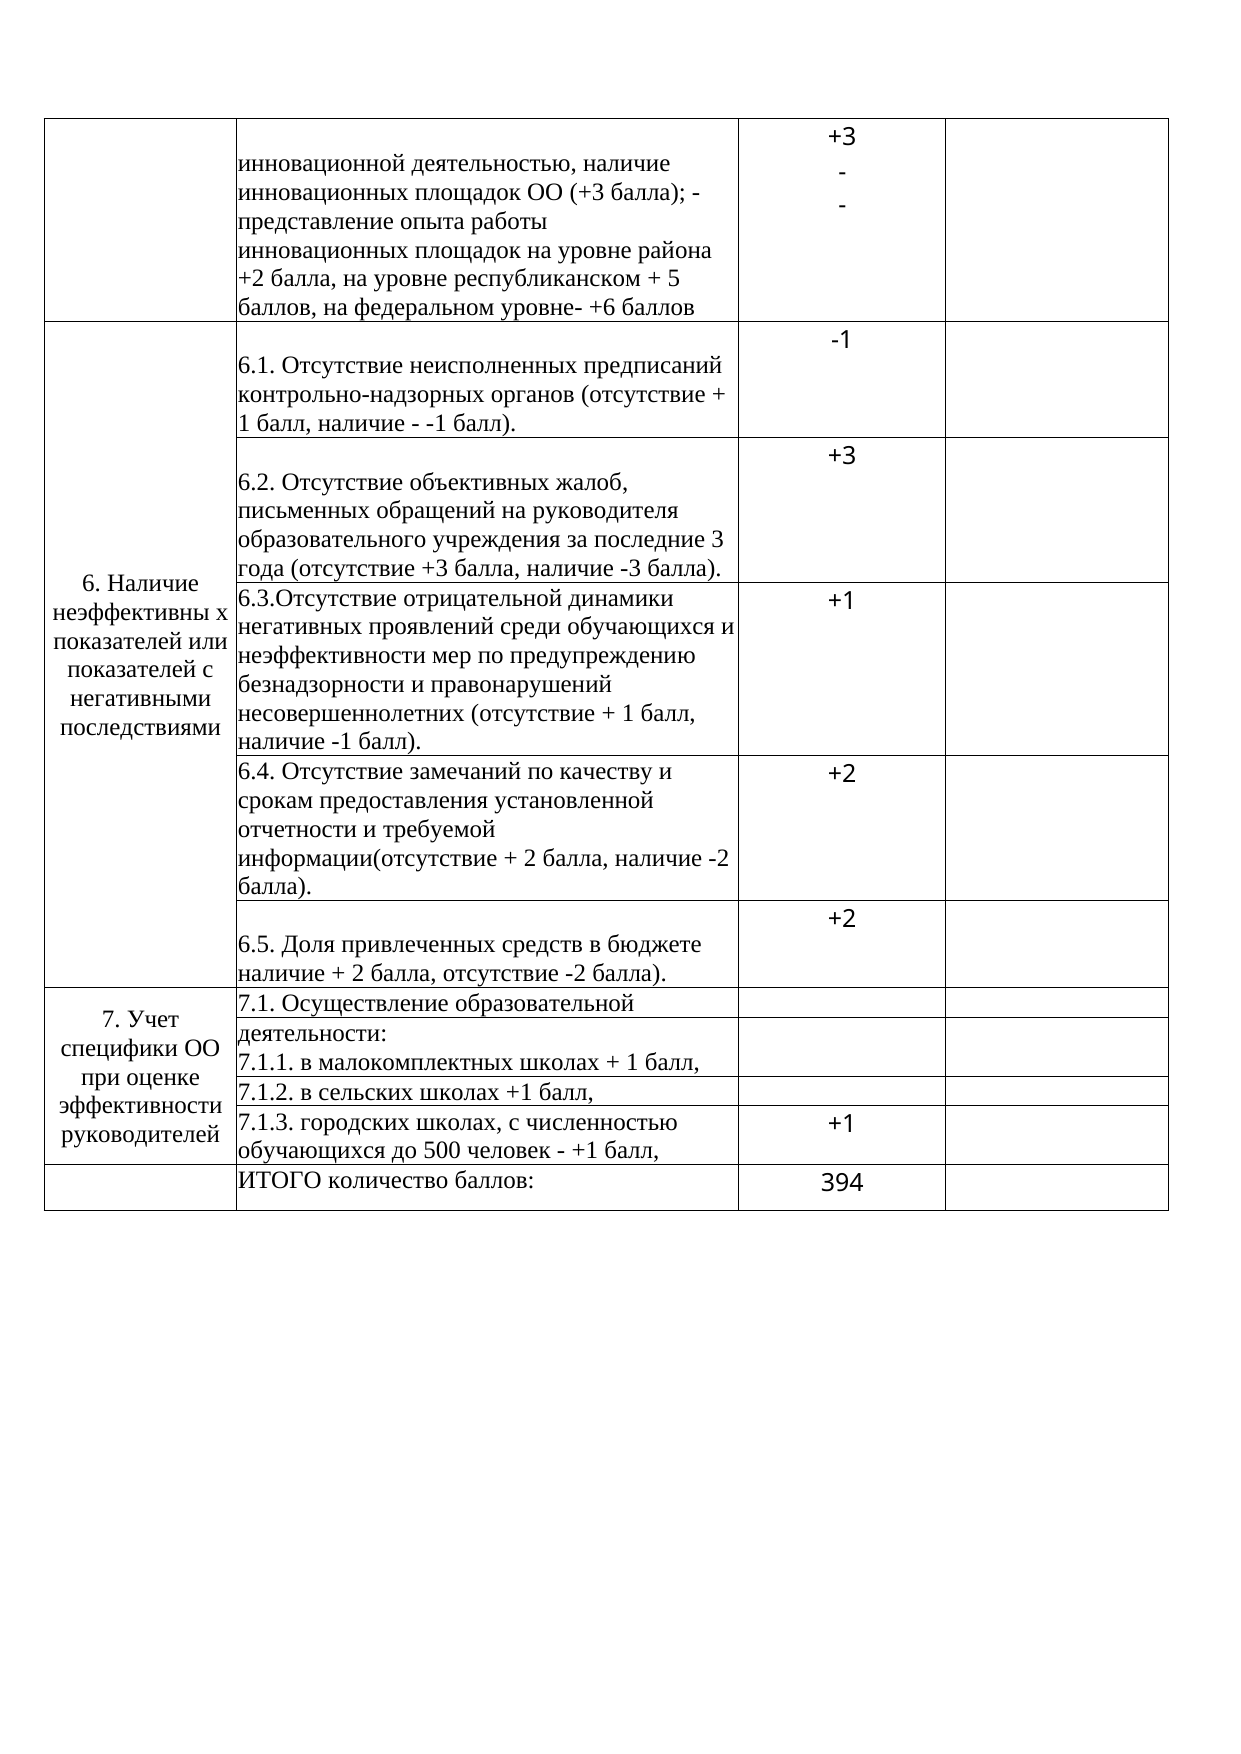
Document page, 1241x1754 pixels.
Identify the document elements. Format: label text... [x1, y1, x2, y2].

table_cell +2 [739, 756, 945, 900]
table_header [45, 119, 236, 321]
table_cell +1 [739, 1106, 945, 1164]
table_cell 6.5. Доля привлеченных средств в бюджете наличие + 2 балла, отсутствие -2 балла). [237, 901, 738, 987]
table_header инновационной деятельностью, наличие инновационных площадок ОО (+3 балла); -представление опыта работы инновационных площадок на уровне района +2 балла, на уровне республиканском + 5 баллов, на федеральном уровне- +6 баллов [237, 119, 738, 321]
table_header +3 - - [739, 119, 945, 321]
table_cell -1 [739, 322, 945, 437]
table_cell +2 [739, 901, 945, 987]
table_cell 7. Учет специфики ОО при оценке эффективности руководителей [45, 988, 236, 1164]
table_cell [946, 756, 1168, 900]
table_cell [739, 1018, 945, 1076]
table_cell [946, 322, 1168, 437]
table_cell 7.1.3. городских школах, с численностью обучающихся до 500 человек - +1 балл, [237, 1106, 738, 1164]
table_cell 7.1.2. в сельских школах +1 балл, [237, 1077, 738, 1105]
table_cell +1 [739, 583, 945, 755]
table_cell [45, 1165, 236, 1209]
table_cell [946, 1165, 1168, 1209]
table_cell деятельности: 7.1.1. в малокомплектных школах + 1 балл, [237, 1018, 738, 1076]
table_header [946, 119, 1168, 321]
table_cell [946, 901, 1168, 987]
table_cell [739, 1077, 945, 1105]
table_cell [946, 1018, 1168, 1076]
table_cell 6.3.Отсутствие отрицательной динамики негативных проявлений среди обучающихся и неэффективности мер по предупреждению безнадзорности и правонарушений несовершеннолетних (отсутствие + 1 балл, наличие -1 балл). [237, 583, 738, 755]
table_cell +3 [739, 438, 945, 582]
table_cell [739, 988, 945, 1017]
table_cell 7.1. Осуществление образовательной [237, 988, 738, 1017]
table_cell 6.1. Отсутствие неисполненных предписаний контрольно-надзорных органов (отсутствие + 1 балл, наличие - -1 балл). [237, 322, 738, 437]
table_cell [946, 1106, 1168, 1164]
table_cell [946, 1077, 1168, 1105]
table_cell 6.4. Отсутствие замечаний по качеству и срокам предоставления установленной отчетности и требуемой информации(отсутствие + 2 балла, наличие -2 балла). [237, 756, 738, 900]
table_cell [946, 988, 1168, 1017]
table_cell 394 [739, 1165, 945, 1209]
table_cell 6.2. Отсутствие объективных жалоб, письменных обращений на руководителя образовательного учреждения за последние 3 года (отсутствие +3 балла, наличие -3 балла). [237, 438, 738, 582]
table_cell 6. Наличие неэффективны х показателей или показателей с негативными последствиями [45, 322, 236, 987]
table_cell [946, 583, 1168, 755]
table_cell [946, 438, 1168, 582]
table_cell ИТОГО количество баллов: [237, 1165, 738, 1209]
